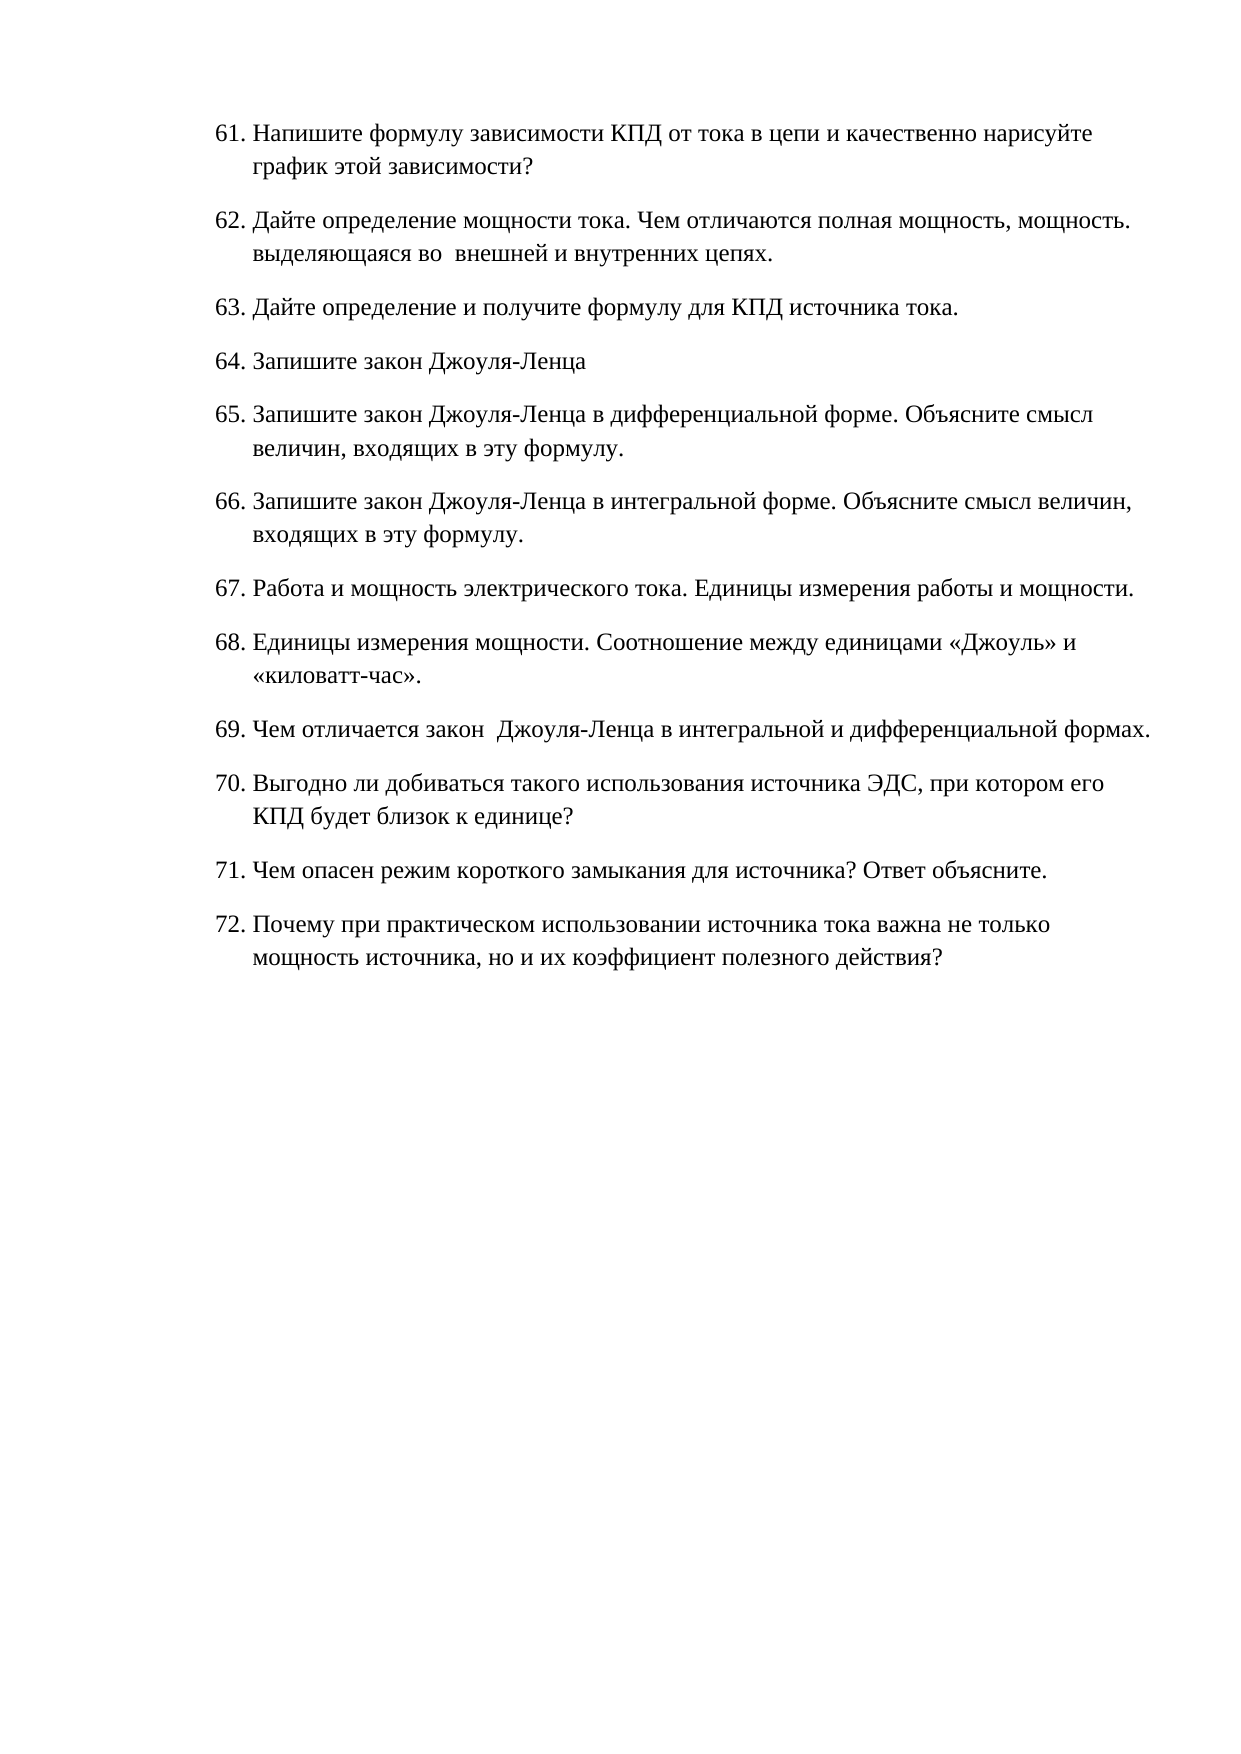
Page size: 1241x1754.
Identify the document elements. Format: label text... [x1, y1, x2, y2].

list Выгодно ли добиваться такого использования источника ЭДС, при котором его КПД будет близок к единице? [215, 768, 1152, 830]
list Напишите формулу зависимости КПД от тока в цепи и качественно нарисуйте график этой зависимости? [215, 118, 1152, 180]
list Дайте определение и получите формулу для КПД источника тока. [215, 292, 1152, 321]
list Дайте определение мощности тока. Чем отличаются полная мощность, мощность. выделяющаяся во внешней и внутренних цепях. [215, 205, 1152, 267]
list Работа и мощность электрического тока. Единицы измерения работы и мощности. [215, 573, 1152, 602]
list Чем опасен режим короткого замыкания для источника? Ответ объясните. [215, 855, 1152, 883]
list Запишите закон Джоуля-Ленца в интегральной форме. Объясните смысл величин, входящих в эту формулу. [215, 486, 1152, 548]
list Запишите закон Джоуля-Ленца [215, 346, 1152, 374]
list Почему при практическом использовании источника тока важна не только мощность источника, но и их коэффициент полезного действия? [215, 909, 1152, 970]
list Единицы измерения мощности. Соотношение между единицами «Джоуль» и «киловатт-час». [215, 627, 1152, 689]
list Запишите закон Джоуля-Ленца в дифференциальной форме. Объясните смысл величин, входящих в эту формулу. [215, 399, 1152, 461]
list Чем отличается закон Джоуля-Ленца в интегральной и дифференциальной формах. [215, 714, 1152, 743]
